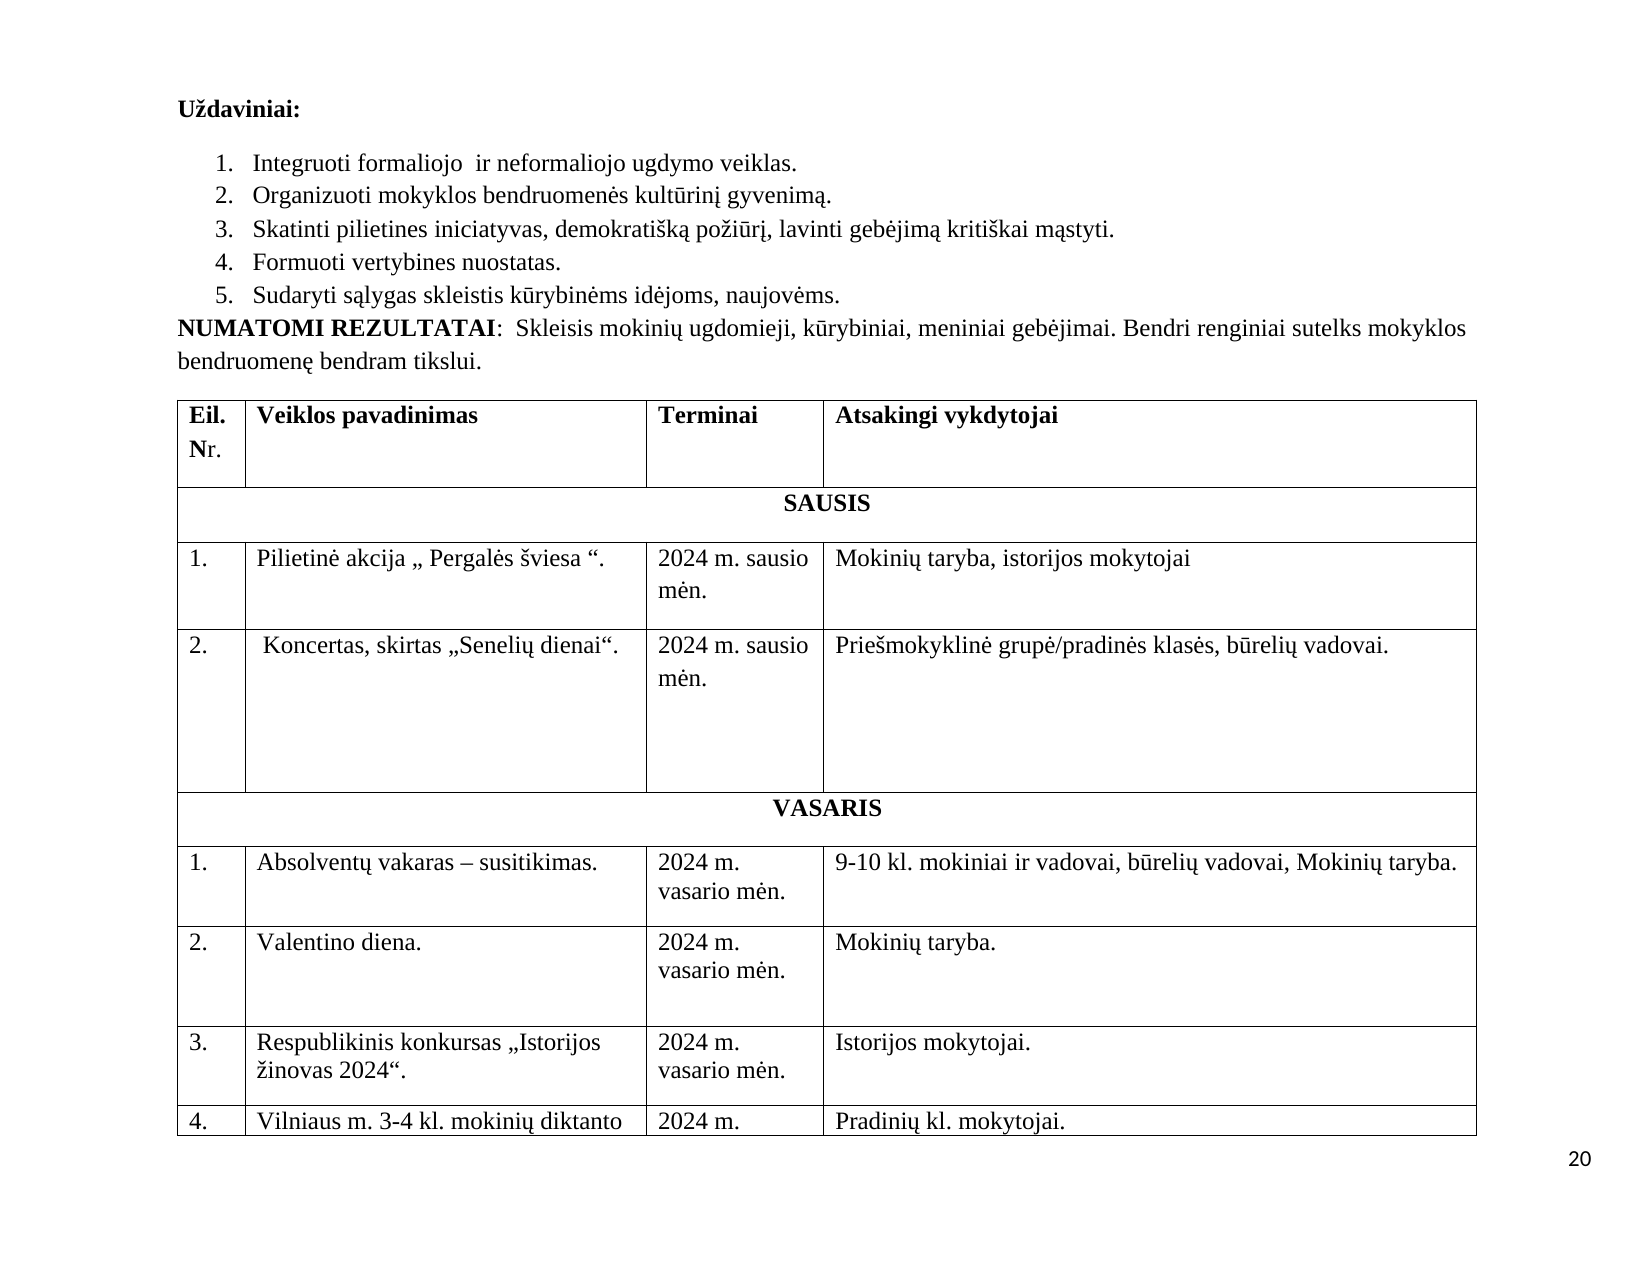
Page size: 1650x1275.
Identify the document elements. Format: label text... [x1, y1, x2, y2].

table_cell 4. [178, 1106, 245, 1135]
table_cell 9-10 kl. mokiniai ir vadovai, būrelių vadovai, Mokinių taryba. [824, 847, 1476, 926]
table_cell 2. [178, 630, 245, 792]
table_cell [246, 1106, 646, 1135]
table_header Terminai [647, 401, 823, 487]
table_cell Absolventų vakaras – susitikimas. [246, 847, 646, 926]
table_cell 2024 m. vasario mėn. [647, 1027, 823, 1105]
table_cell 2024 m. sausio mėn. [647, 630, 823, 792]
table_cell Priešmokyklinė grupė/pradinės klasės, būrelių vadovai. [824, 630, 1476, 792]
list Skatinti pilietines iniciatyvas, demokratišką požiūrį, lavinti gebėjimą kritiškai mąstyti. [215, 214, 1591, 242]
text NUMATOMI REZULTATAI: Skleisis mokinių ugdomieji, kūrybiniai, meniniai gebėjimai. Bendri renginiai sutelks mokyklos bendruomenę bendram tikslui. [177, 313, 1591, 374]
table_cell Respublikinis konkursas „Istorijos žinovas 2024“. [246, 1027, 646, 1105]
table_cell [647, 1106, 823, 1135]
list Formuoti vertybines nuostatas. [215, 247, 1591, 275]
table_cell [824, 1106, 1476, 1135]
table_cell 2024 m. vasario mėn. [647, 847, 823, 926]
list Sudaryti sąlygas skleistis kūrybinėms idėjoms, naujovėms. [215, 280, 1591, 308]
list Organizuoti mokyklos bendruomenės kultūrinį gyvenimą. [215, 181, 1591, 209]
table_header Atsakingi vykdytojai [824, 401, 1476, 487]
table_cell Valentino diena. [246, 927, 646, 1026]
table_cell 2024 m. vasario mėn. [647, 927, 823, 1026]
table_cell 1. [178, 847, 245, 926]
table_cell Istorijos mokytojai. [824, 1027, 1476, 1105]
table_cell 3. [178, 1027, 245, 1105]
table_cell 1. [178, 543, 245, 629]
table_cell Mokinių taryba. [824, 927, 1476, 1026]
table_cell 2024 m. sausio mėn. [647, 543, 823, 629]
table_cell Koncertas, skirtas „Senelių dienai“. [246, 630, 646, 792]
table_cell VASARIS [178, 793, 1476, 846]
list Integruoti formaliojo ir neformaliojo ugdymo veiklas. [215, 148, 1591, 176]
table_header Eil.Nr. [178, 401, 245, 487]
table_cell Mokinių taryba, istorijos mokytojai [824, 543, 1476, 629]
text Uždaviniai: [177, 94, 1591, 122]
table_cell Pilietinė akcija „ Pergalės šviesa “. [246, 543, 646, 629]
table_cell SAUSIS [178, 488, 1476, 542]
table_cell 2. [178, 927, 245, 1026]
table_header Veiklos pavadinimas [246, 401, 646, 487]
